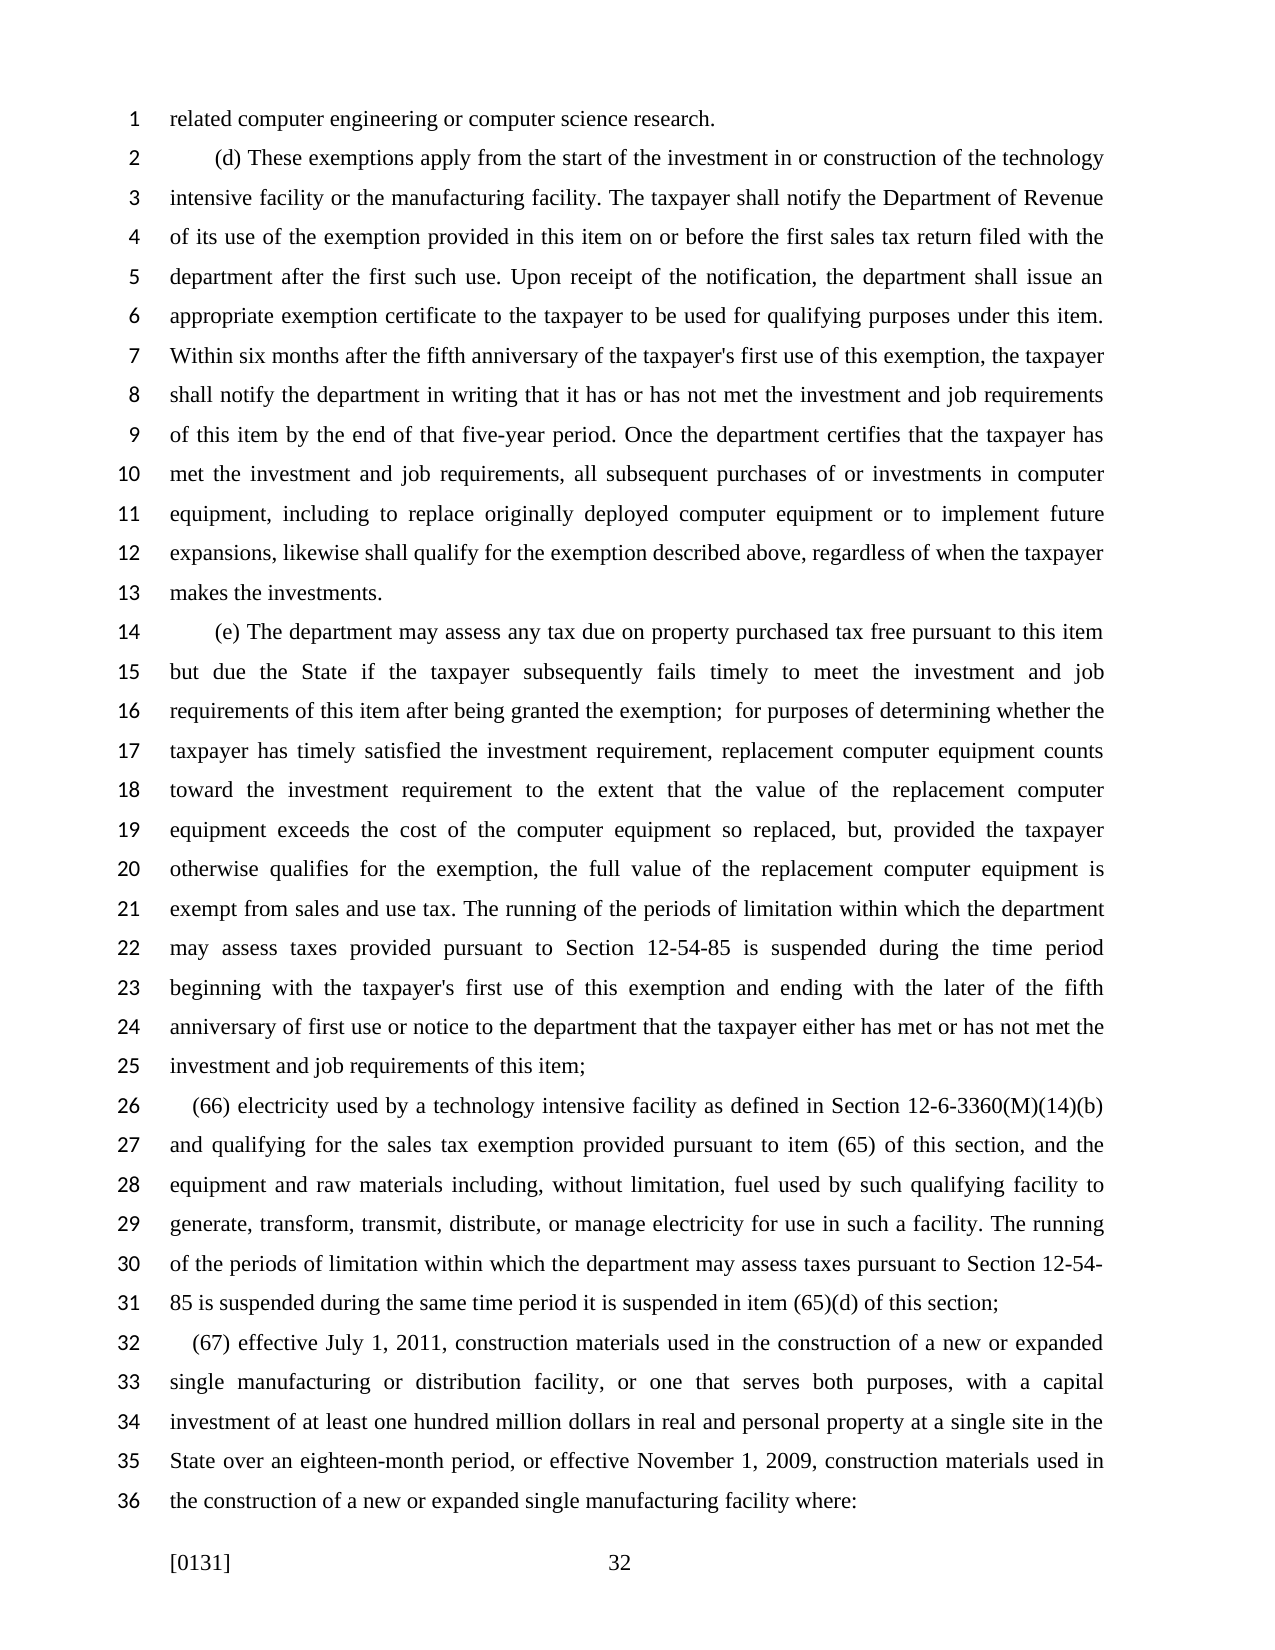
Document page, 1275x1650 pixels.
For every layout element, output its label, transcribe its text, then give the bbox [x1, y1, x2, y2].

text (66) electricity used by a technology intensive facility as defined in Section 12-6-3360(M)(14)(b) and qualifying for the sales tax exemption provided pursuant to item (65) of this section, and the equipment and raw materials including, without limitation, fuel used by such qualifying facility to generate, transform, transmit, distribute, or manage electricity for use in such a facility. The running of the periods of limitation within which the department may assess taxes pursuant to Section 12-54-85 is suspended during the same time period it is suspended in item (65)(d) of this section; [169, 1092, 1106, 1316]
text (67) effective July 1, 2011, construction materials used in the construction of a new or expanded single manufacturing or distribution facility, or one that serves both purposes, with a capital investment of at least one hundred million dollars in real and personal property at a single site in the State over an eighteen-month period, or effective November 1, 2009, construction materials used in the construction of a new or expanded single manufacturing facility where: [169, 1329, 1106, 1513]
text (e) The department may assess any tax due on property purchased tax free pursuant to this item but due the State if the taxpayer subsequently fails timely to meet the investment and job requirements of this item after being granted the exemption; for purposes of determining whether the taxpayer has timely satisfied the investment requirement, replacement computer equipment counts toward the investment requirement to the extent that the value of the replacement computer equipment exceeds the cost of the computer equipment so replaced, but, provided the taxpayer otherwise qualifies for the exemption, the full value of the replacement computer equipment is exempt from sales and use tax. The running of the periods of limitation within which the department may assess taxes provided pursuant to Section 12-54-85 is suspended during the time period beginning with the taxpayer's first use of this exemption and ending with the later of the fifth anniversary of first use or notice to the department that the taxpayer either has met or has not met the investment and job requirements of this item; [169, 618, 1106, 1079]
text related computer engineering or computer science research. [169, 105, 1106, 131]
text (d) These exemptions apply from the start of the investment in or construction of the technology intensive facility or the manufacturing facility. The taxpayer shall notify the Department of Revenue of its use of the exemption provided in this item on or before the first sales tax return filed with the department after the first such use. Upon receipt of the notification, the department shall issue an appropriate exemption certificate to the taxpayer to be used for qualifying purposes under this item. Within six months after the fifth anniversary of the taxpayer's first use of this exemption, the taxpayer shall notify the department in writing that it has or has not met the investment and job requirements of this item by the end of that five-year period. Once the department certifies that the taxpayer has met the investment and job requirements, all subsequent purchases of or investments in computer equipment, including to replace originally deployed computer equipment or to implement future expansions, likewise shall qualify for the exemption described above, regardless of when the taxpayer makes the investments. [169, 144, 1106, 605]
